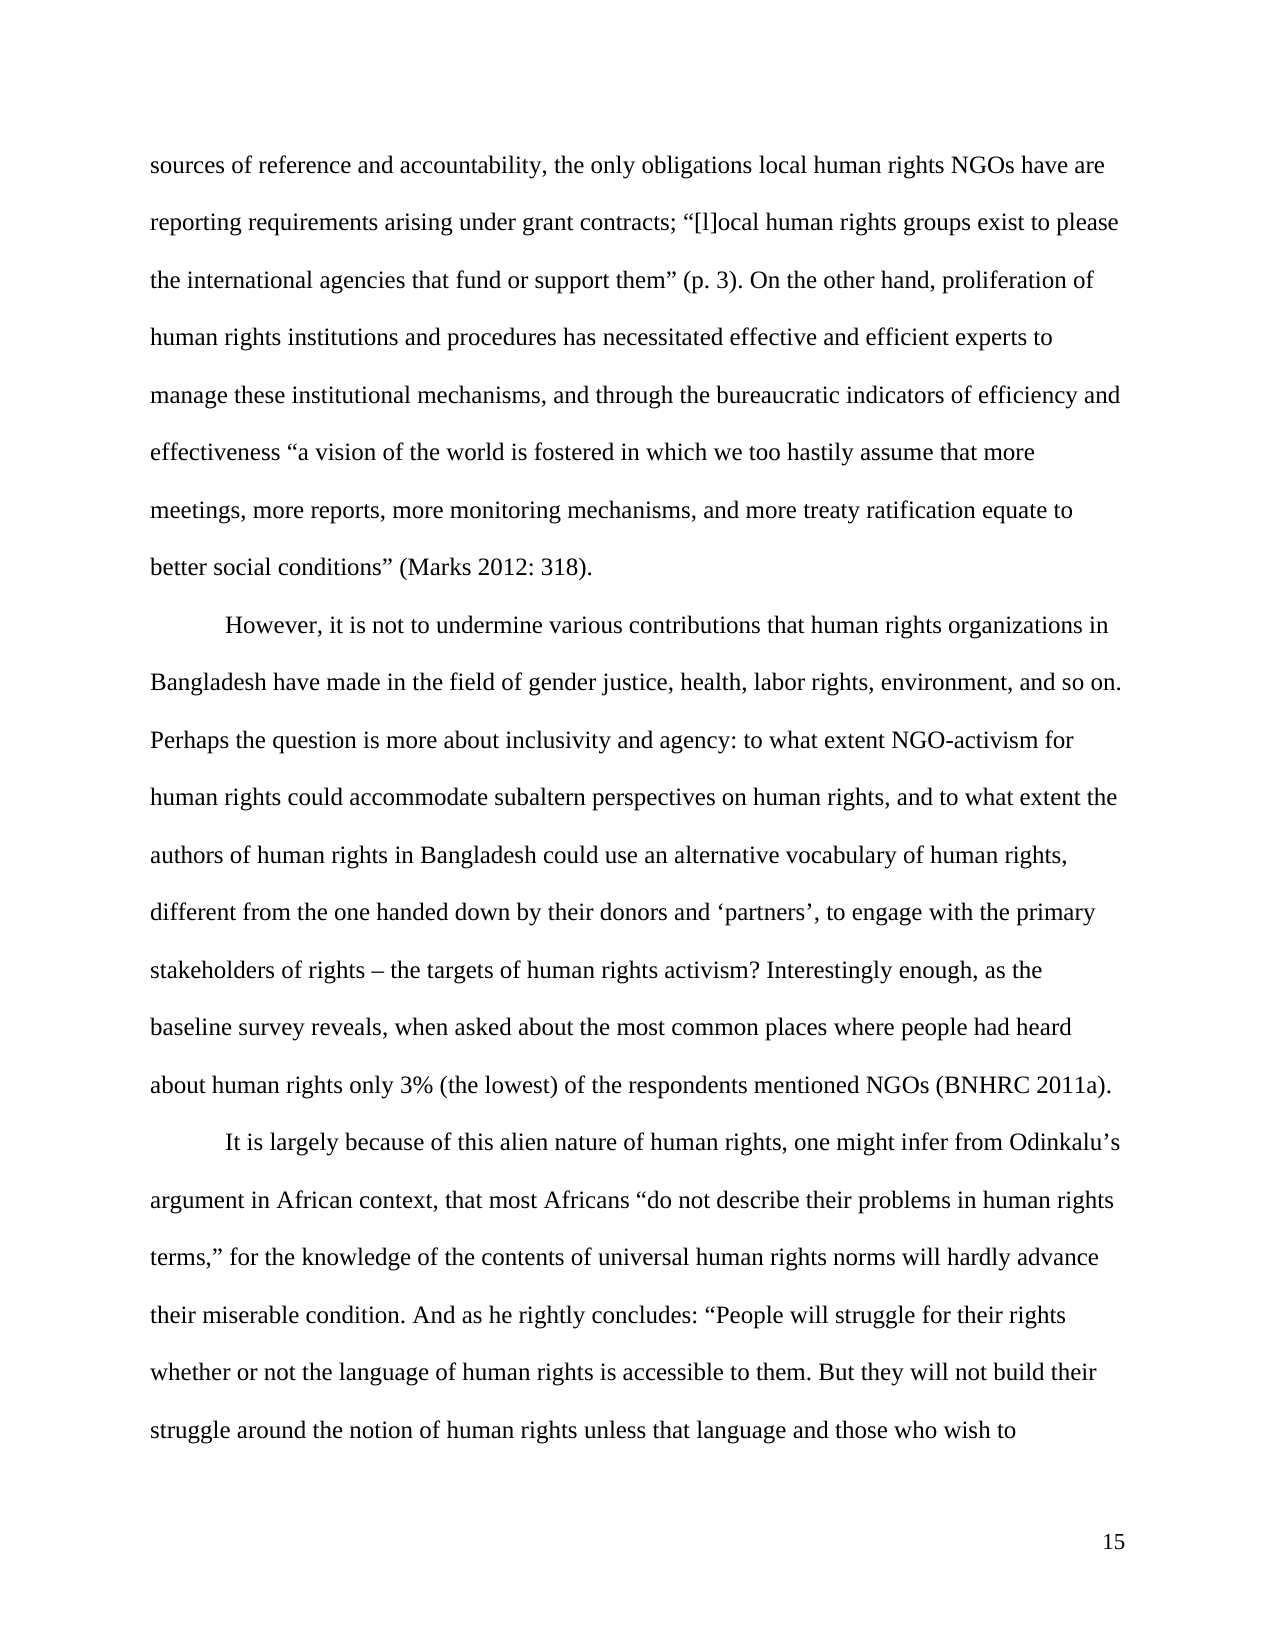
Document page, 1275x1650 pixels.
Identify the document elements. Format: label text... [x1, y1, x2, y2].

text However, it is not to undermine various contributions that human rights organizations in have made in the field of gender justice, health, labor rights, environment, and so on. Perhaps the question is more about inclusivity and agency: to what extent NGO-activism for human rights could accommodate subaltern perspectives on human rights, and to what extent the authors of human rights in Bangladesh could use an alternative vocabulary of human rights, different from the one handed down by their donors and ‘partners’, to engage with the primary stakeholders of rights – the targets of human rights activism? Interestingly enough, as the baseline survey reveals, when asked about the most common places where people had heard about human rights only 3% (the lowest) of the respondents mentioned NGOs (BNHRC 2011a). [150, 610, 1125, 1099]
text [150, 1127, 1125, 1444]
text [150, 150, 1125, 581]
